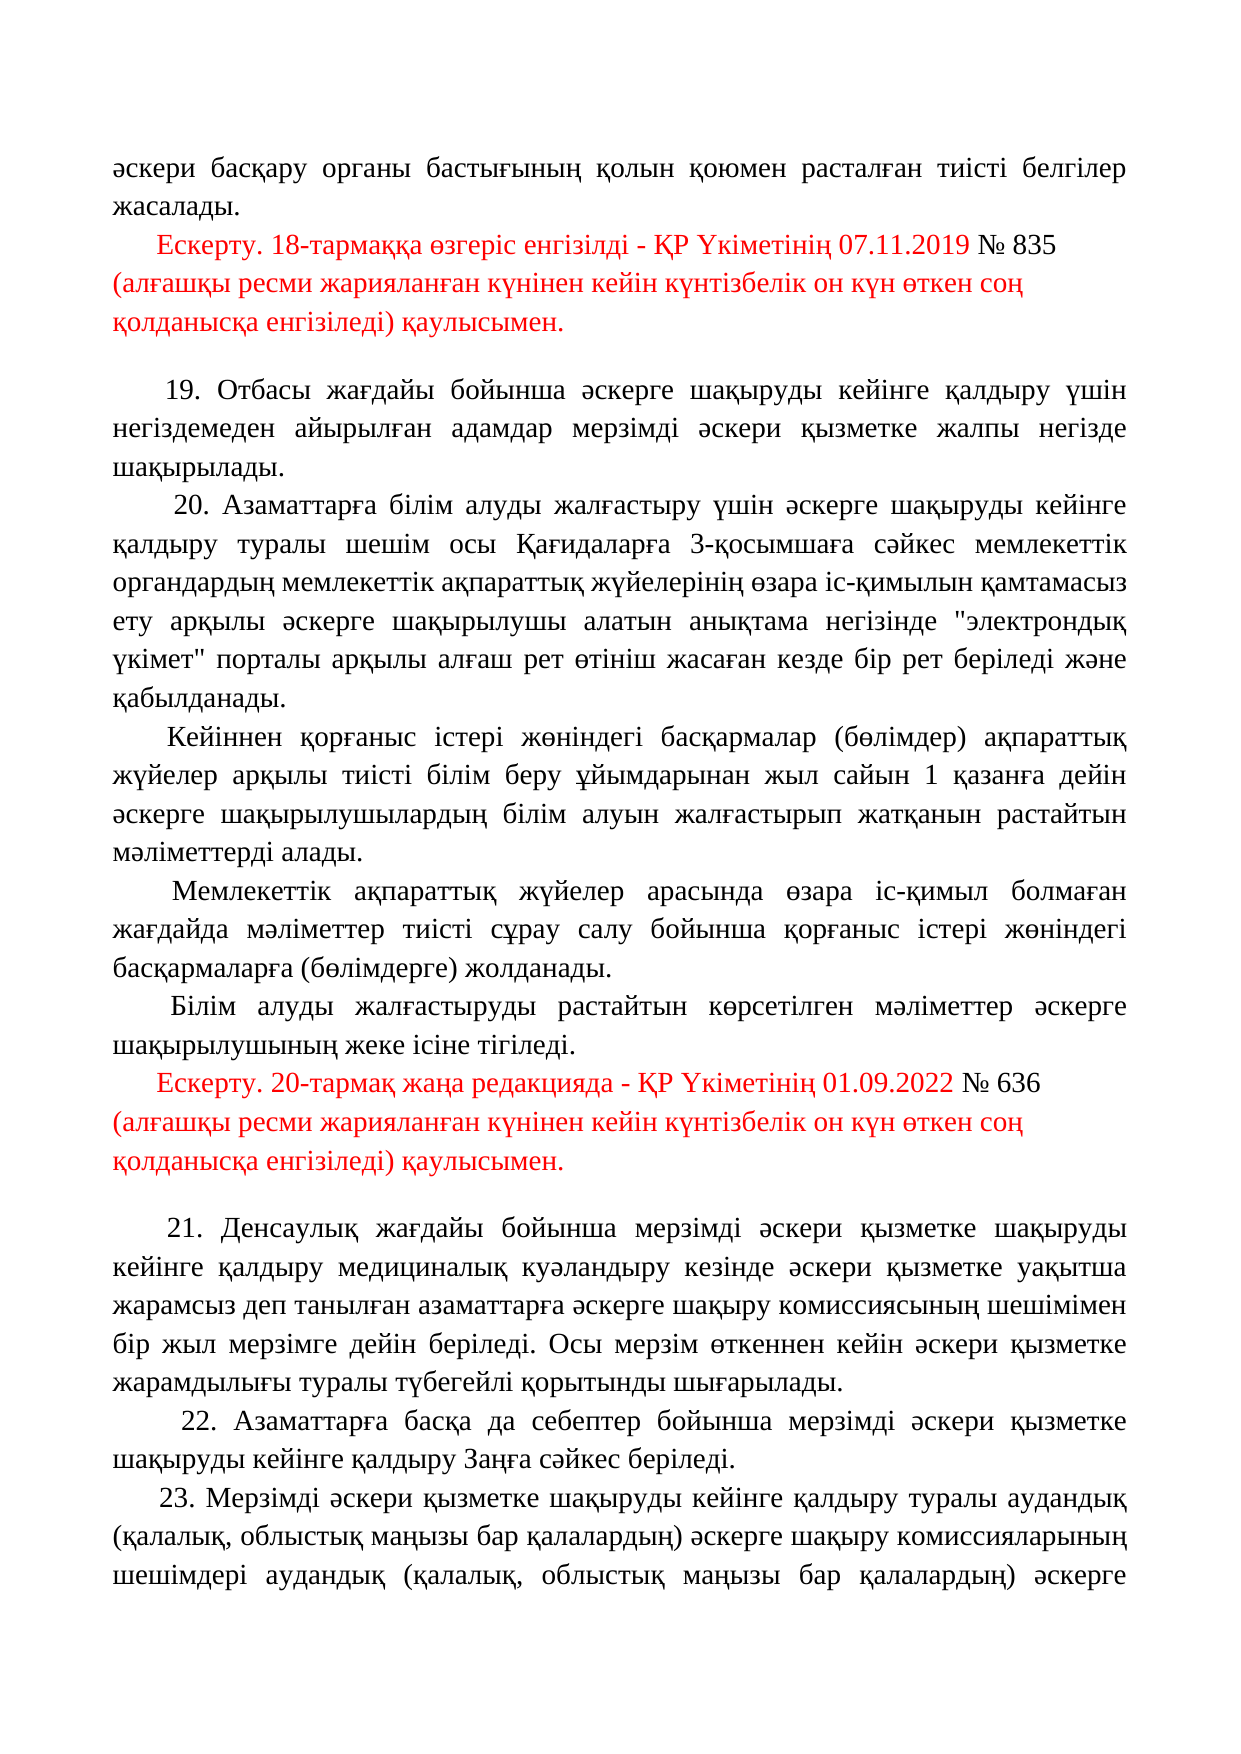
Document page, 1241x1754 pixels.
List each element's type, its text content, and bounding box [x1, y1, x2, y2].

text Білім алуды жалғастыруды растайтын көрсетілген мәліметтер әскерге шақырылушының жеке ісіне тігіледі. [112, 988, 1128, 1061]
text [112, 150, 1128, 222]
text Кейіннен қорғаныс істері жөніндегі басқармалар (бөлімдер) ақпараттық жүйелер арқылы тиісті білім беру ұйымдарынан жыл сайын 1 қазанға дейін әскерге шақырылушылардың білім алуын жалғастырып жатқанын растайтын мәліметтерді алады. [112, 719, 1128, 868]
text Ескерту. 20-тармақ жаңа редакцияда - ҚР Үкіметінің 01.09.2022 № 636 (алғашқы ресми жарияланған күнінен кейін күнтізбелік он күн өткен соң қолданысқа енгізіледі) қаулысымен. [112, 1066, 1128, 1206]
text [112, 1480, 1128, 1591]
text 22. Азаматтарға басқа да себептер бойынша мерзімді әскери қызметке шақыруды кейінге қалдыру Заңға сәйкес беріледі. [112, 1403, 1128, 1475]
text 21. Денсаулық жағдайы бойынша мерзімді әскери қызметке шақыруды кейінге қалдыру медициналық куәландыру кезінде әскери қызметке уақытша жарамсыз деп танылған азаматтарға әскерге шақыру комиссиясының шешімімен бір жыл мерзімге дейін беріледі. Осы мерзім өткеннен кейін әскери қызметке жарамдылығы туралы түбегейлі қорытынды шығарылады. [112, 1210, 1128, 1398]
text Мемлекеттік ақпараттық жүйелер арасында өзара іс-қимыл болмаған жағдайда мәліметтер тиісті сұрау салу бойынша қорғаныс істері жөніндегі басқармаларға (бөлімдерге) жолданады. [112, 873, 1128, 983]
text 19. Отбасы жағдайы бойынша әскерге шақыруды кейінге қалдыру үшін негіздемеден айырылған адамдар мерзімді әскери қызметке жалпы негізде шақырылады. [112, 372, 1128, 482]
text Ескерту. 18-тармаққа өзгеріс енгізілді - ҚР Үкіметінің 07.11.2019 № 835 (алғашқы ресми жарияланған күнінен кейін күнтізбелік он күн өткен соң қолданысқа енгізіледі) қаулысымен. [112, 227, 1128, 368]
text 20. Азаматтарға білім алуды жалғастыру үшін әскерге шақыруды кейінге қалдыру туралы шешім осы Қағидаларға 3-қосымшаға сәйкес мемлекеттік органдардың мемлекеттік ақпараттық жүйелерінің өзара іс-қимылын қамтамасыз ету арқылы әскерге шақырылушы алатын анықтама негізінде "электрондық үкімет" порталы арқылы алғаш рет өтініш жасаған кезде бір рет беріледі және қабылданады. [112, 487, 1128, 714]
